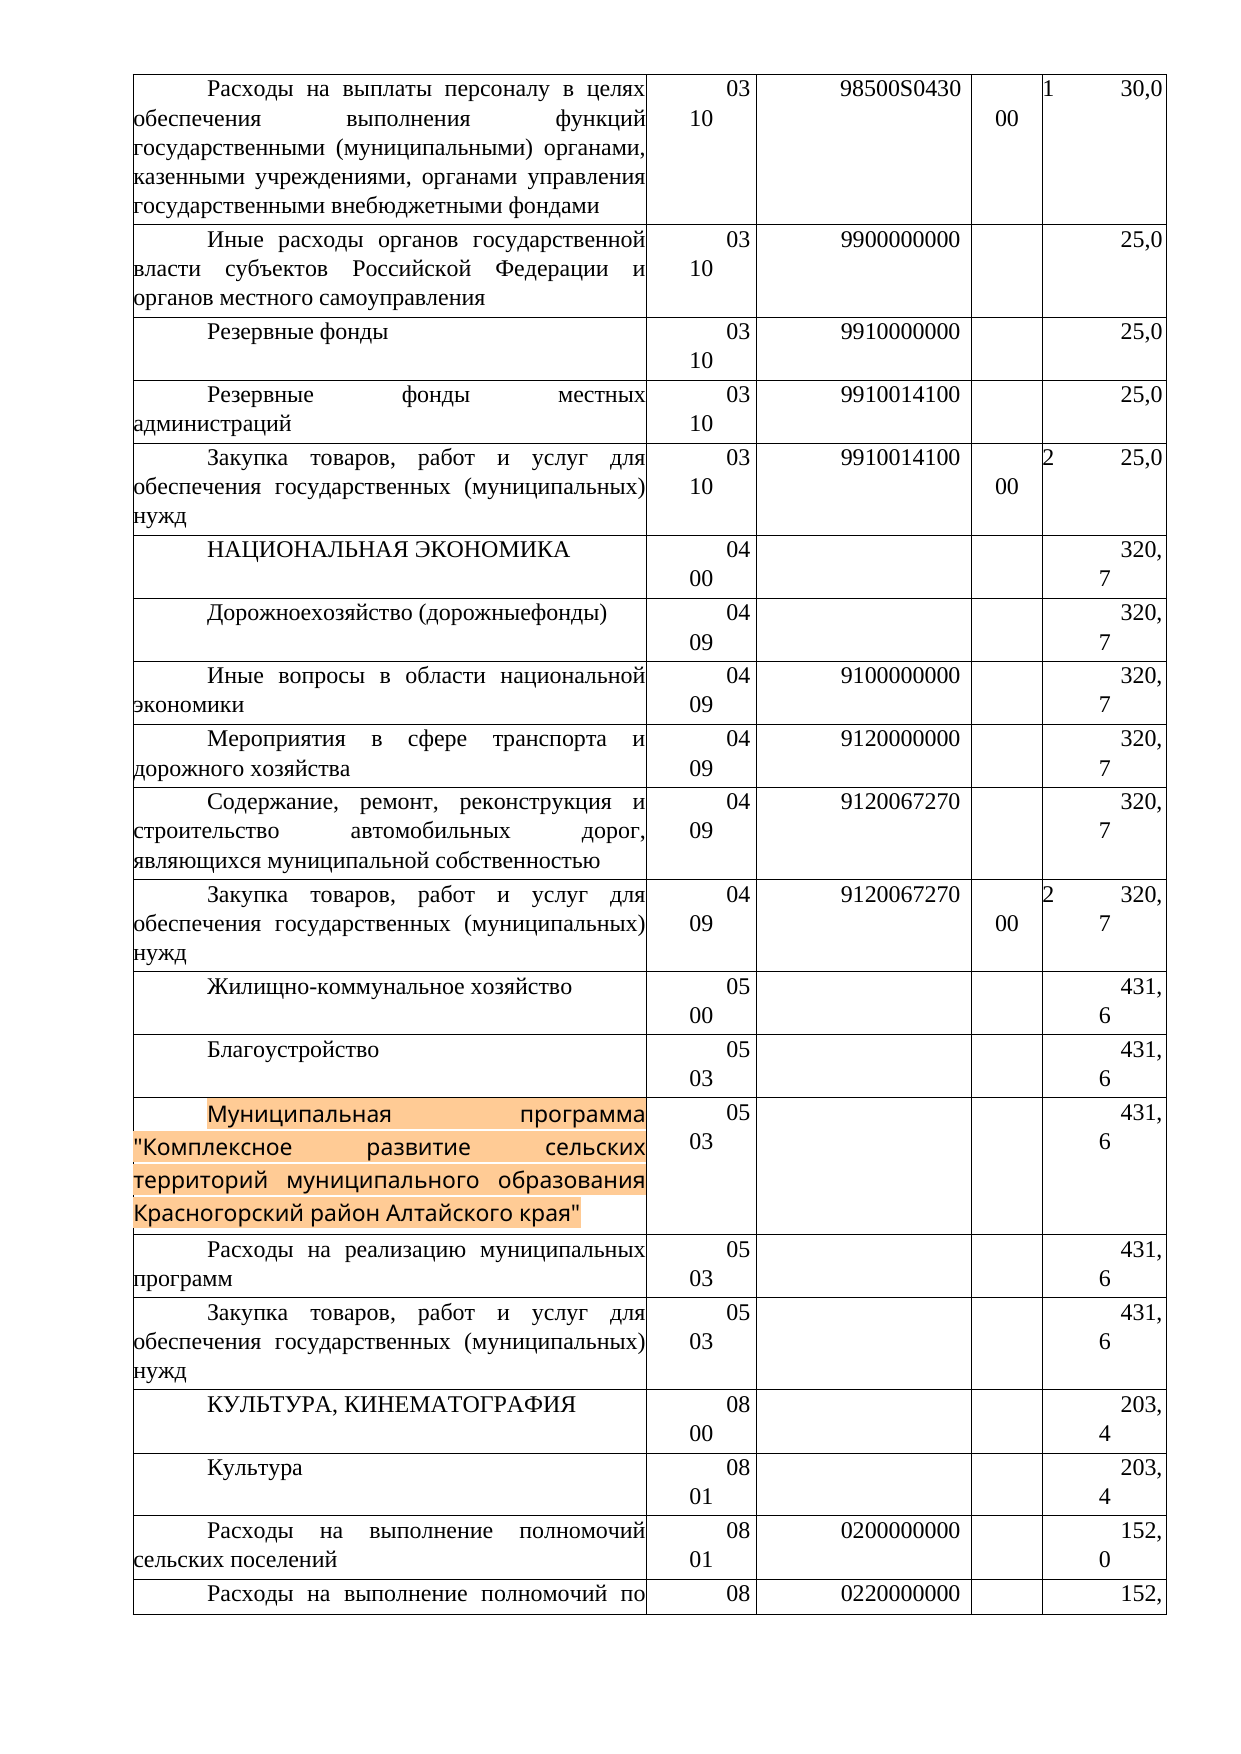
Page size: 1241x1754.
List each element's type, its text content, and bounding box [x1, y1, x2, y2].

table_cell 25,0 [1043, 444, 1166, 535]
table_cell 9120000000 [757, 725, 971, 787]
table_cell Закупка товаров, работ и услуг для обеспечения государственных (муниципальных) нужд [134, 880, 646, 971]
table_cell 0220000000 [757, 1580, 971, 1614]
table_cell 25,0 [1043, 381, 1166, 443]
table_cell [972, 1516, 1042, 1578]
table_cell 05 00 [647, 972, 756, 1034]
table_cell 0310 [647, 381, 756, 443]
table_cell Дорожноехозяйство (дорожныефонды) [134, 599, 646, 661]
table_cell 152,0 [1043, 1580, 1166, 1614]
table_cell [757, 1098, 971, 1234]
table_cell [134, 1580, 646, 1614]
table_cell [972, 1035, 1042, 1097]
table_cell 25,0 [1043, 225, 1166, 317]
table_cell Резервные фонды местных администраций [134, 381, 646, 443]
table_cell [757, 536, 971, 598]
table_cell 0200000000 [757, 1516, 971, 1578]
table_cell 320,7 [1043, 880, 1166, 971]
table_cell Закупка товаров, работ и услуг для обеспечения государственных (муниципальных) нужд [134, 1298, 646, 1389]
table_cell Благоустройство [134, 1035, 646, 1097]
table_cell [972, 1390, 1042, 1452]
table_cell 08 01 [647, 1454, 756, 1515]
table_cell 04 09 [647, 880, 756, 971]
table_cell 9100000000 [757, 662, 971, 724]
table_cell 08 01 [647, 1516, 756, 1578]
table_cell 05 03 [647, 1098, 756, 1234]
table_cell [972, 381, 1042, 443]
table_cell [972, 225, 1042, 317]
table_cell Расходы на реализацию муниципальных программ [134, 1235, 646, 1297]
table_cell [972, 599, 1042, 661]
table_cell 431,6 [1043, 1235, 1166, 1297]
table_cell 0310 [647, 444, 756, 535]
table_cell [972, 1454, 1042, 1515]
table_cell Закупка товаров, работ и услуг для обеспечения государственных (муниципальных) нужд [134, 444, 646, 535]
table_cell [972, 1298, 1042, 1389]
table_cell КУЛЬТУРА, КИНЕМАТОГРАФИЯ [134, 1390, 646, 1452]
table_cell [757, 1298, 971, 1389]
table_cell 431,6 [1043, 1035, 1166, 1097]
table_cell Жилищно-коммунальное хозяйство [134, 972, 646, 1034]
table_cell 0310 [647, 318, 756, 379]
table_cell 152,0 [1043, 1516, 1166, 1578]
table_cell Иные вопросы в области национальной экономики [134, 662, 646, 724]
table_cell 9910014100 [757, 381, 971, 443]
table_cell НАЦИОНАЛЬНАЯ ЭКОНОМИКА [134, 536, 646, 598]
table_cell [757, 599, 971, 661]
table_cell 25,0 [1043, 318, 1166, 379]
table_cell [972, 972, 1042, 1034]
table_cell 320,7 [1043, 536, 1166, 598]
table_cell 320,7 [1043, 788, 1166, 879]
table_cell 431,6 [1043, 972, 1166, 1034]
table_cell [757, 1454, 971, 1515]
table_cell [972, 725, 1042, 787]
table_cell 05 03 [647, 1035, 756, 1097]
table_cell 98500S0430 [757, 75, 971, 224]
table_cell 431,6 [1043, 1298, 1166, 1389]
table_cell 320,7 [1043, 725, 1166, 787]
table_cell 200 [972, 444, 1042, 535]
table_cell 100 [972, 75, 1042, 224]
table_cell 200 [972, 880, 1042, 971]
table_cell [757, 972, 971, 1034]
table_cell Резервные фонды [134, 318, 646, 379]
table_cell [757, 1035, 971, 1097]
table_cell Муниципальная программа "Комплексное развитие сельских территорий муниципального образования Красногорский район Алтайского края" [134, 1098, 646, 1131]
table_cell Содержание, ремонт, реконструкция и строительство автомобильных дорог, являющихся муниципальной собственностью [134, 788, 646, 879]
table_cell 0310 [647, 225, 756, 317]
table_cell 431,6 [1043, 1098, 1166, 1234]
table_cell 05 03 [647, 1298, 756, 1389]
table_cell 9900000000 [757, 225, 971, 317]
table_cell 03 10 [647, 75, 756, 224]
table_cell 05 03 [647, 1235, 756, 1297]
table_cell 04 09 [647, 725, 756, 787]
table_cell [757, 1235, 971, 1297]
table_cell [972, 1580, 1042, 1614]
table_cell [972, 536, 1042, 598]
table_cell 320,7 [1043, 662, 1166, 724]
table_cell 04 00 [647, 536, 756, 598]
table_cell Расходы на выполнение полномочий сельских поселений [134, 1516, 646, 1578]
table_cell 9910014100 [757, 444, 971, 535]
table_cell Мероприятия в сфере транспорта и дорожного хозяйства [134, 725, 646, 787]
table_cell [972, 318, 1042, 379]
table_cell 08 00 [647, 1390, 756, 1452]
table_cell 30,0 [1043, 75, 1166, 224]
table_cell 320,7 [1043, 599, 1166, 661]
table_cell 04 09 [647, 599, 756, 661]
table_cell 9910000000 [757, 318, 971, 379]
table_cell 9120067270 [757, 788, 971, 879]
table_cell Иные расходы органов государственной власти субъектов Российской Федерации и органов местного самоуправления [134, 225, 646, 317]
table_cell [972, 662, 1042, 724]
table_cell [972, 1098, 1042, 1234]
table_cell 203,4 [1043, 1390, 1166, 1452]
table_cell [757, 1390, 971, 1452]
table_cell 203,4 [1043, 1454, 1166, 1515]
table_cell [972, 1235, 1042, 1297]
table_cell 04 09 [647, 662, 756, 724]
table_cell 9120067270 [757, 880, 971, 971]
table_cell Культура [134, 1454, 646, 1515]
table_cell 08 01 [647, 1580, 756, 1614]
table_cell Муниципальная программа "Комплексное развитие сельских территорий муниципального образования Красногорский район Алтайского края" [134, 1195, 646, 1234]
table_cell [972, 788, 1042, 879]
table_cell 04 09 [647, 788, 756, 879]
